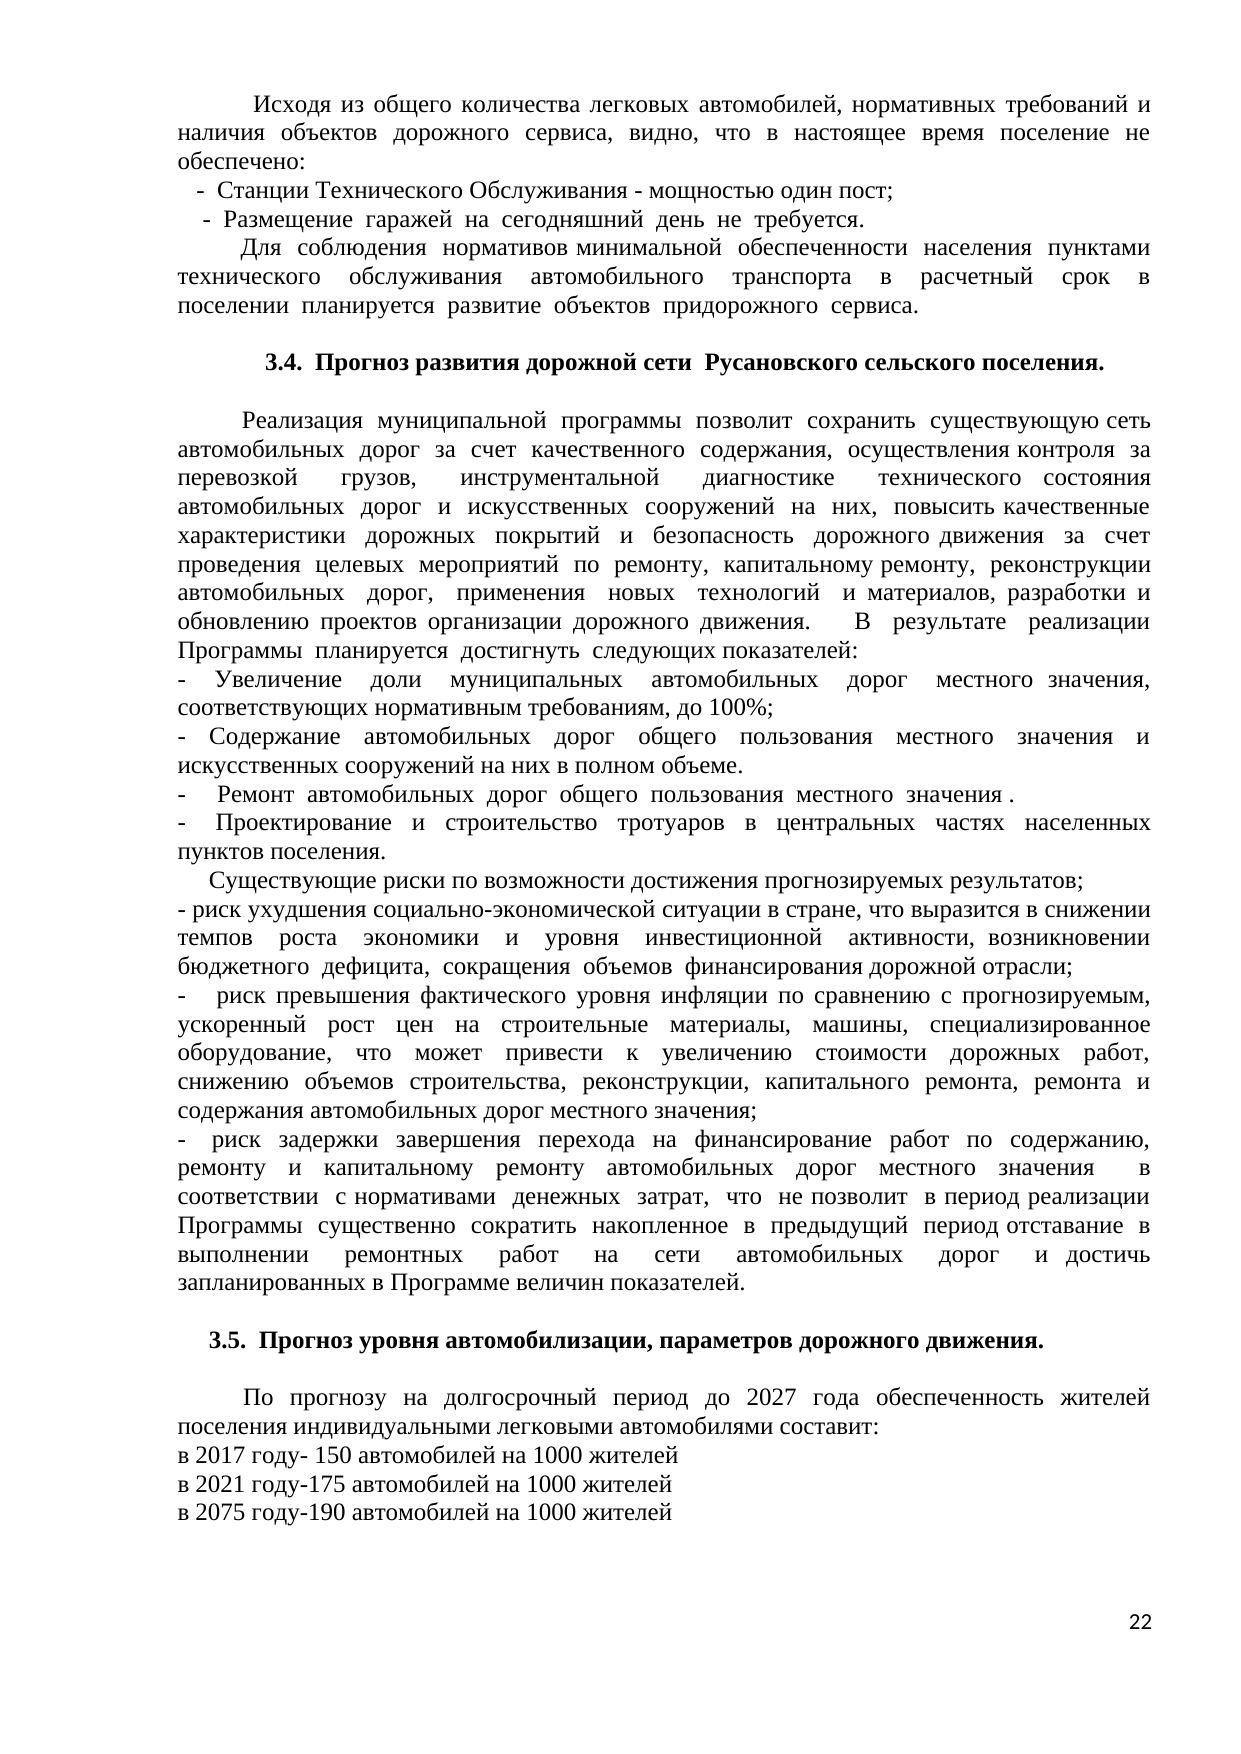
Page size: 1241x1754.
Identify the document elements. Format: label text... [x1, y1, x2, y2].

text - риск ухудшения социально-экономической ситуации в стране, что выразится в снижении темпов роста экономики и уровня инвестиционной активности, возникновении бюджетного дефицита, сокращения объемов финансирования дорожной отрасли; [177, 894, 1152, 980]
text в 2021 году-175 автомобилей на 1000 жителей [177, 1469, 1152, 1497]
text - Содержание автомобильных дорог общего пользования местного значения и искусственных сооружений на них в полном объеме. [177, 721, 1152, 779]
text Реализация муниципальной программы позволит сохранить существующую сеть автомобильных дорог за счет качественного содержания, осуществления контроля за перевозкой грузов, инструментальной диагностике технического состояния автомобильных дорог и искусственных сооружений на них, повысить качественные характеристики дорожных покрытий и безопасность дорожного движения за счет проведения целевых мероприятий по ремонту, капитальному ремонту, реконструкции автомобильных дорог, применения новых технологий и материалов, разработки и обновлению проектов организации дорожного движения. В результате реализации Программы планируется достигнуть следующих показателей: [177, 405, 1152, 664]
text в 2017 году- 150 автомобилей на 1000 жителей [177, 1440, 1152, 1469]
text 3.5. Прогноз уровня автомобилизации, параметров дорожного движения. [177, 1325, 1152, 1354]
text - Ремонт автомобильных дорог общего пользования местного значения . [177, 779, 1152, 807]
text в 2075 году-190 автомобилей на 1000 жителей [177, 1497, 1152, 1526]
text - Станции Технического Обслуживания - мощностью один пост; [177, 175, 1152, 204]
text Исходя из общего количества легковых автомобилей, нормативных требований и наличия объектов дорожного сервиса, видно, что в настоящее время поселение не обеспечено: [177, 89, 1152, 175]
text - Проектирование и строительство тротуаров в центральных частях населенных пунктов поселения. [177, 807, 1152, 865]
text 3.4. Прогноз развития дорожной сети Русановского сельского поселения. [177, 347, 1152, 376]
text - Увеличение доли муниципальных автомобильных дорог местного значения, соответствующих нормативным требованиям, до 100%; [177, 664, 1152, 721]
text Для соблюдения нормативов минимальной обеспеченности населения пунктами технического обслуживания автомобильного транспорта в расчетный срок в поселении планируется развитие объектов придорожного сервиса. [177, 232, 1152, 319]
text - Размещение гаражей на сегодняшний день не требуется. [177, 204, 1152, 232]
text По прогнозу на долгосрочный период до 2027 года обеспеченность жителей поселения индивидуальными легковыми автомобилями составит: [177, 1382, 1152, 1440]
text - риск задержки завершения перехода на финансирование работ по содержанию, ремонту и капитальному ремонту автомобильных дорог местного значения в соответствии с нормативами денежных затрат, что не позволит в период реализации Программы существенно сократить накопленное в предыдущий период отставание в выполнении ремонтных работ на сети автомобильных дорог и достичь запланированных в Программе величин показателей. [177, 1124, 1152, 1296]
text - риск превышения фактического уровня инфляции по сравнению с прогнозируемым, ускоренный рост цен на строительные материалы, машины, специализированное оборудование, что может привести к увеличению стоимости дорожных работ, снижению объемов строительства, реконструкции, капитального ремонта, ремонта и содержания автомобильных дорог местного значения; [177, 980, 1152, 1124]
text Существующие риски по возможности достижения прогнозируемых результатов; [177, 865, 1152, 894]
